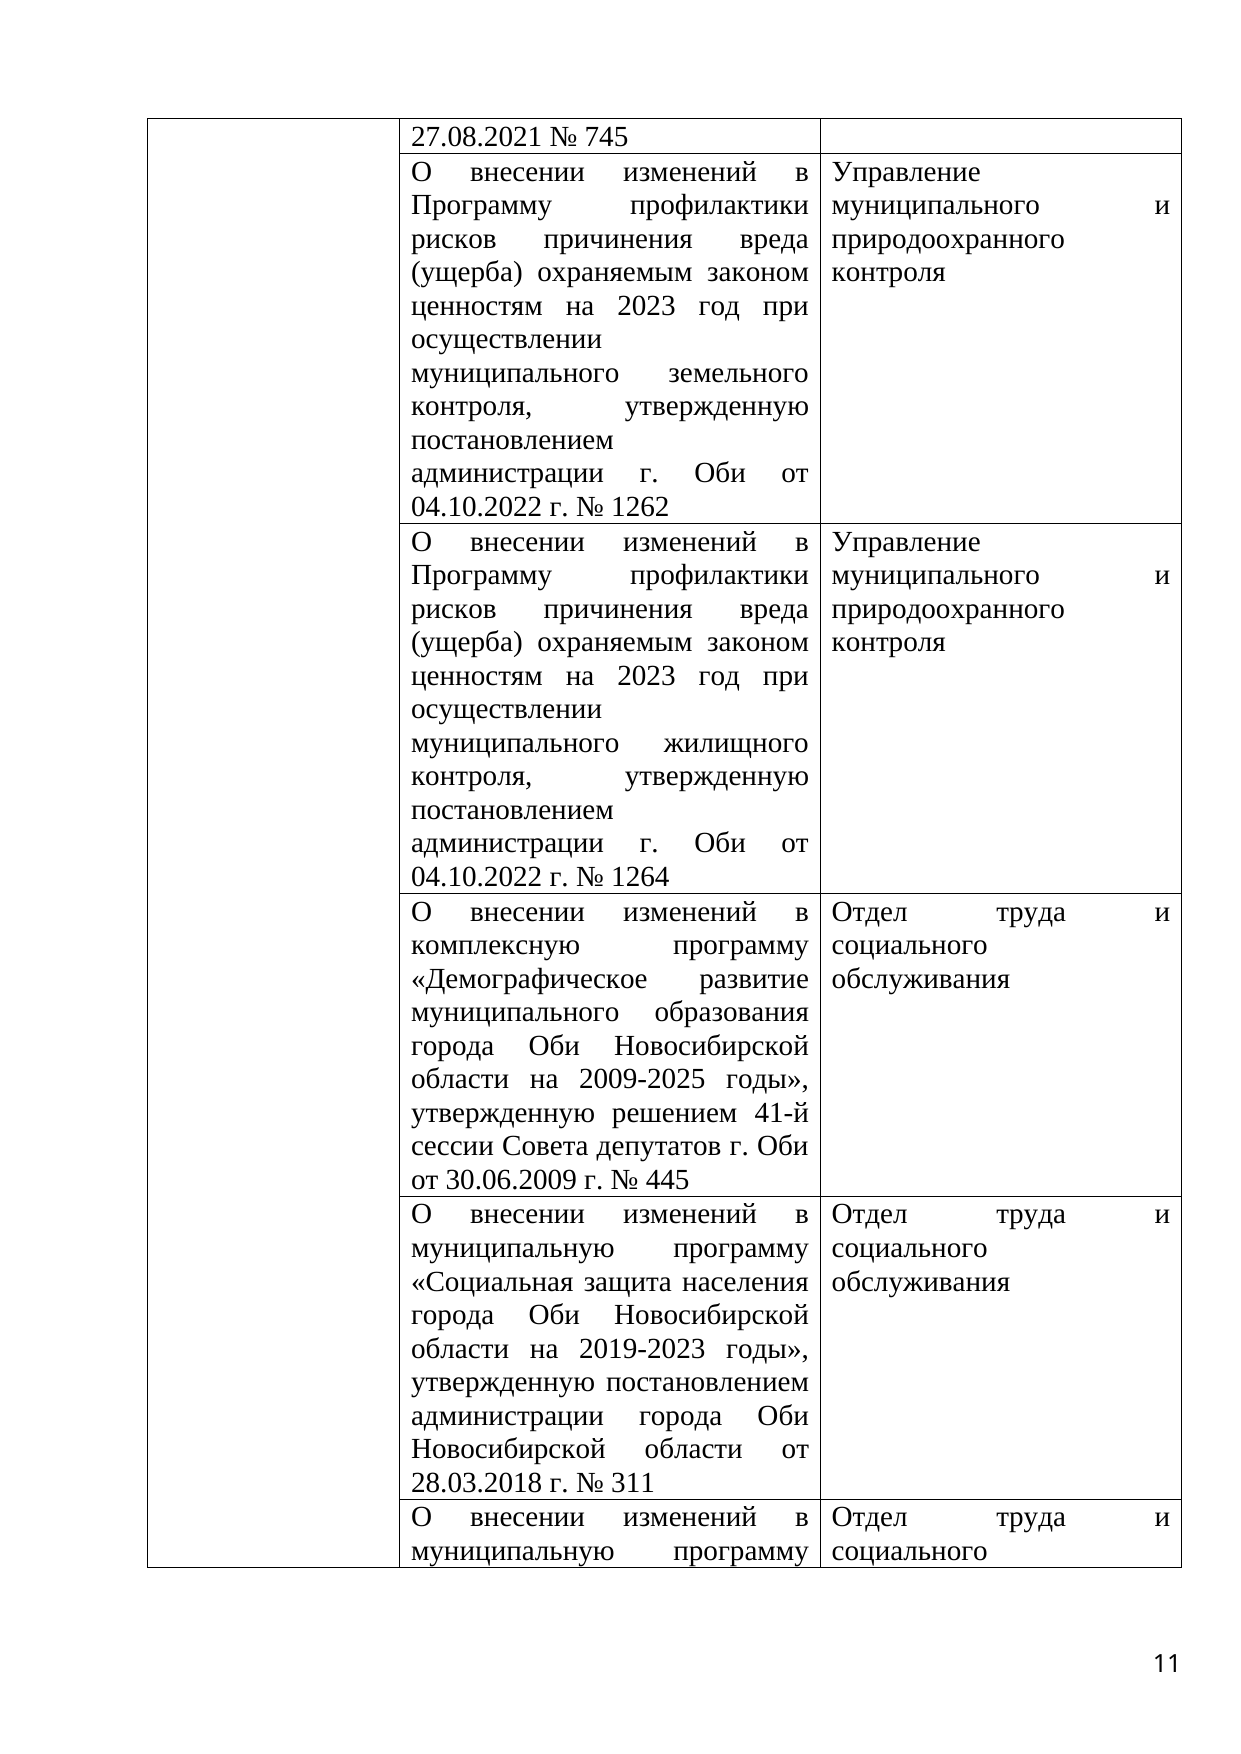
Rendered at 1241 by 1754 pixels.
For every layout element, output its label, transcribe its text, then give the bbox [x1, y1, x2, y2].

table_cell Управление муниципального и природоохранного контроля [821, 154, 1181, 523]
table_cell Управление муниципального и природоохранного контроля [821, 524, 1181, 893]
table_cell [821, 119, 1181, 153]
table_cell Отдел труда и социального обслуживания [821, 894, 1181, 1196]
table_cell О внесении изменений в Программу профилактики рисков причинения вреда (ущерба) охраняемым законом ценностям на 2023 год при осуществлении муниципального земельного контроля, утвержденную постановлением администрации г. Оби от 04.10.2022 г. № 1262 [400, 154, 820, 523]
table_cell Отдел труда и социального обслуживания [821, 1197, 1181, 1498]
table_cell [821, 1500, 1181, 1567]
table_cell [400, 1500, 820, 1567]
table_cell О внесении изменений в комплексную программу «Демографическое развитие муниципального образования города Оби Новосибирской области на 2009-2025 годы», утвержденную решением 41-й сессии Совета депутатов г. Оби от 30.06.2009 г. № 445 [400, 894, 820, 1196]
table_cell О внесении изменений в муниципальную программу «Социальная защита населения города Оби Новосибирской области на 2019-2023 годы», утвержденную постановлением администрации города Оби Новосибирской области от 28.03.2018 г. № 311 [400, 1197, 820, 1498]
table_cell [400, 119, 820, 153]
table_cell О внесении изменений в Программу профилактики рисков причинения вреда (ущерба) охраняемым законом ценностям на 2023 год при осуществлении муниципального жилищного контроля, утвержденную постановлением администрации г. Оби от 04.10.2022 г. № 1264 [400, 524, 820, 893]
